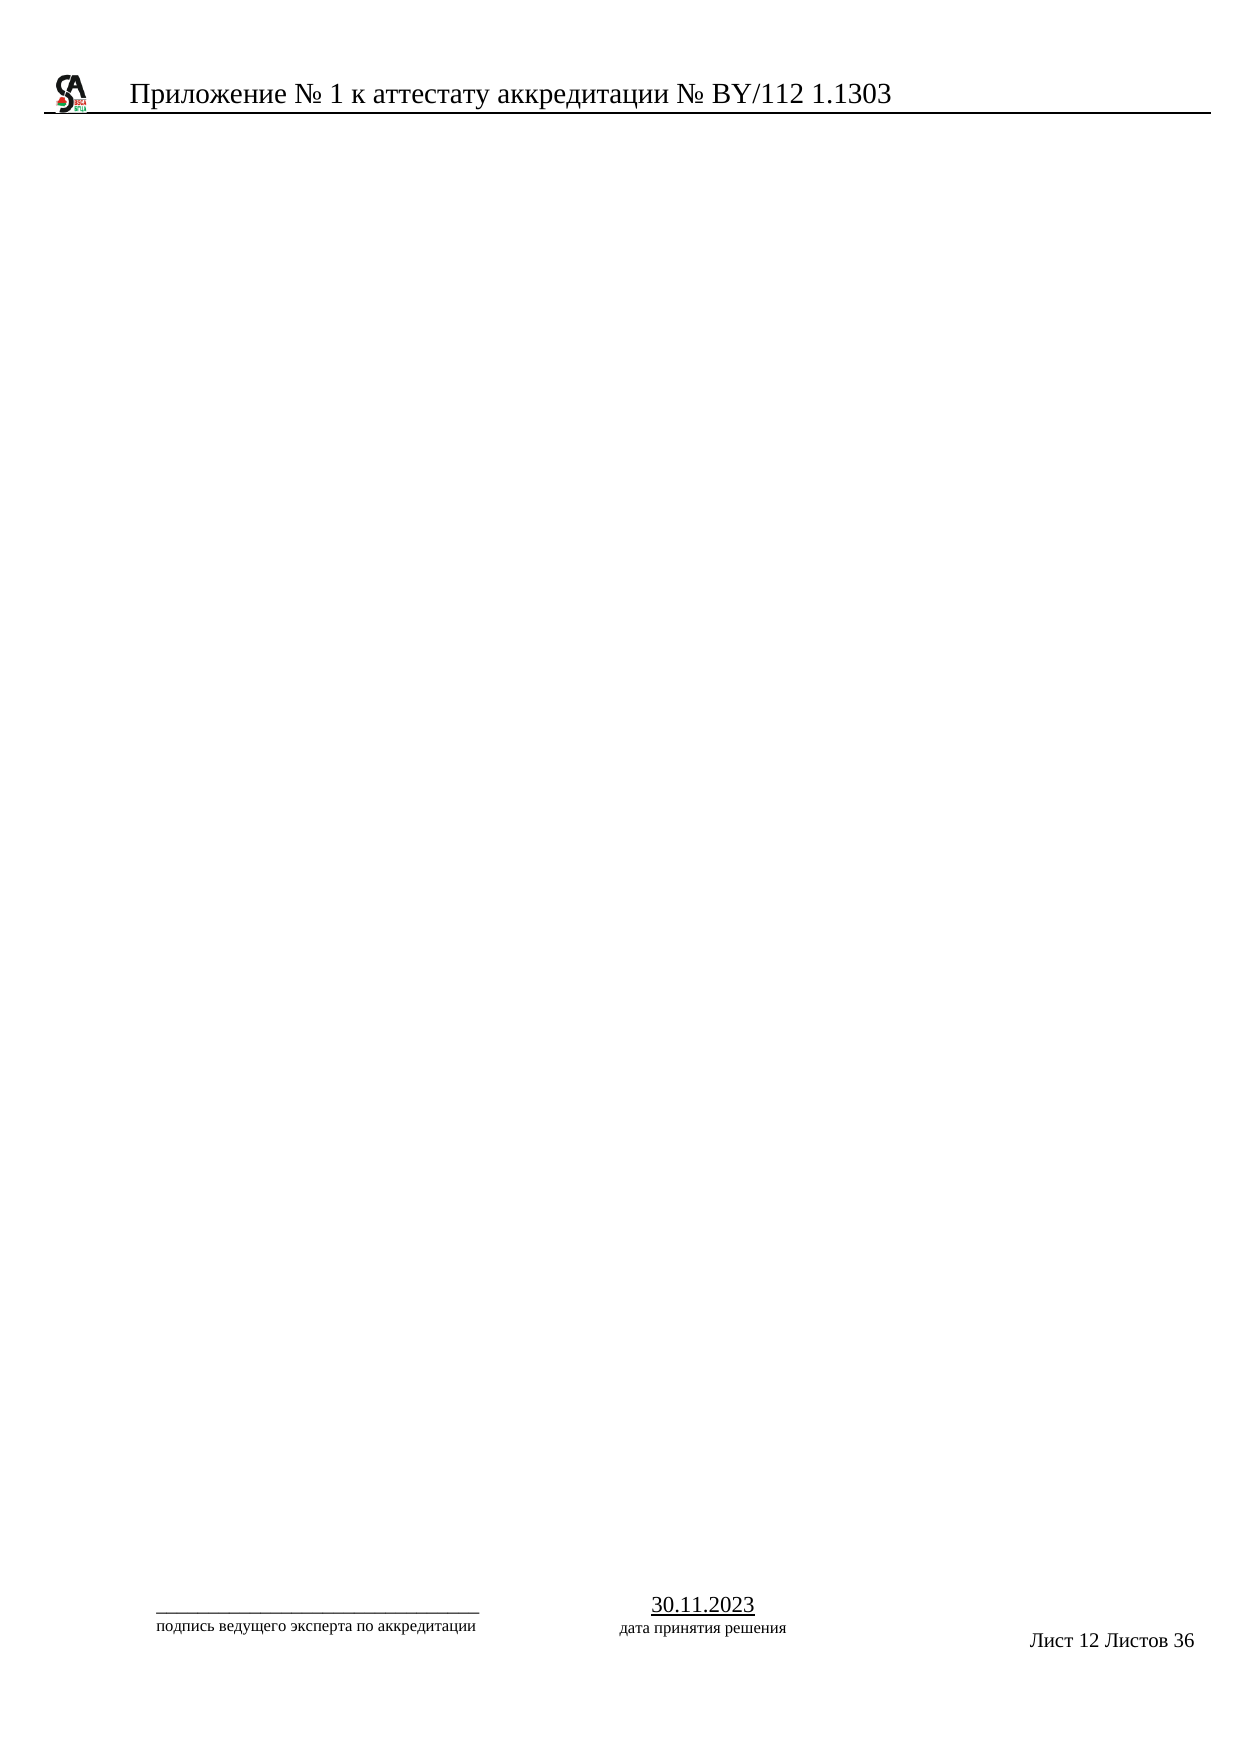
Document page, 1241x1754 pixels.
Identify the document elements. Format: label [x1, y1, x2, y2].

picture [55, 73, 87, 113]
